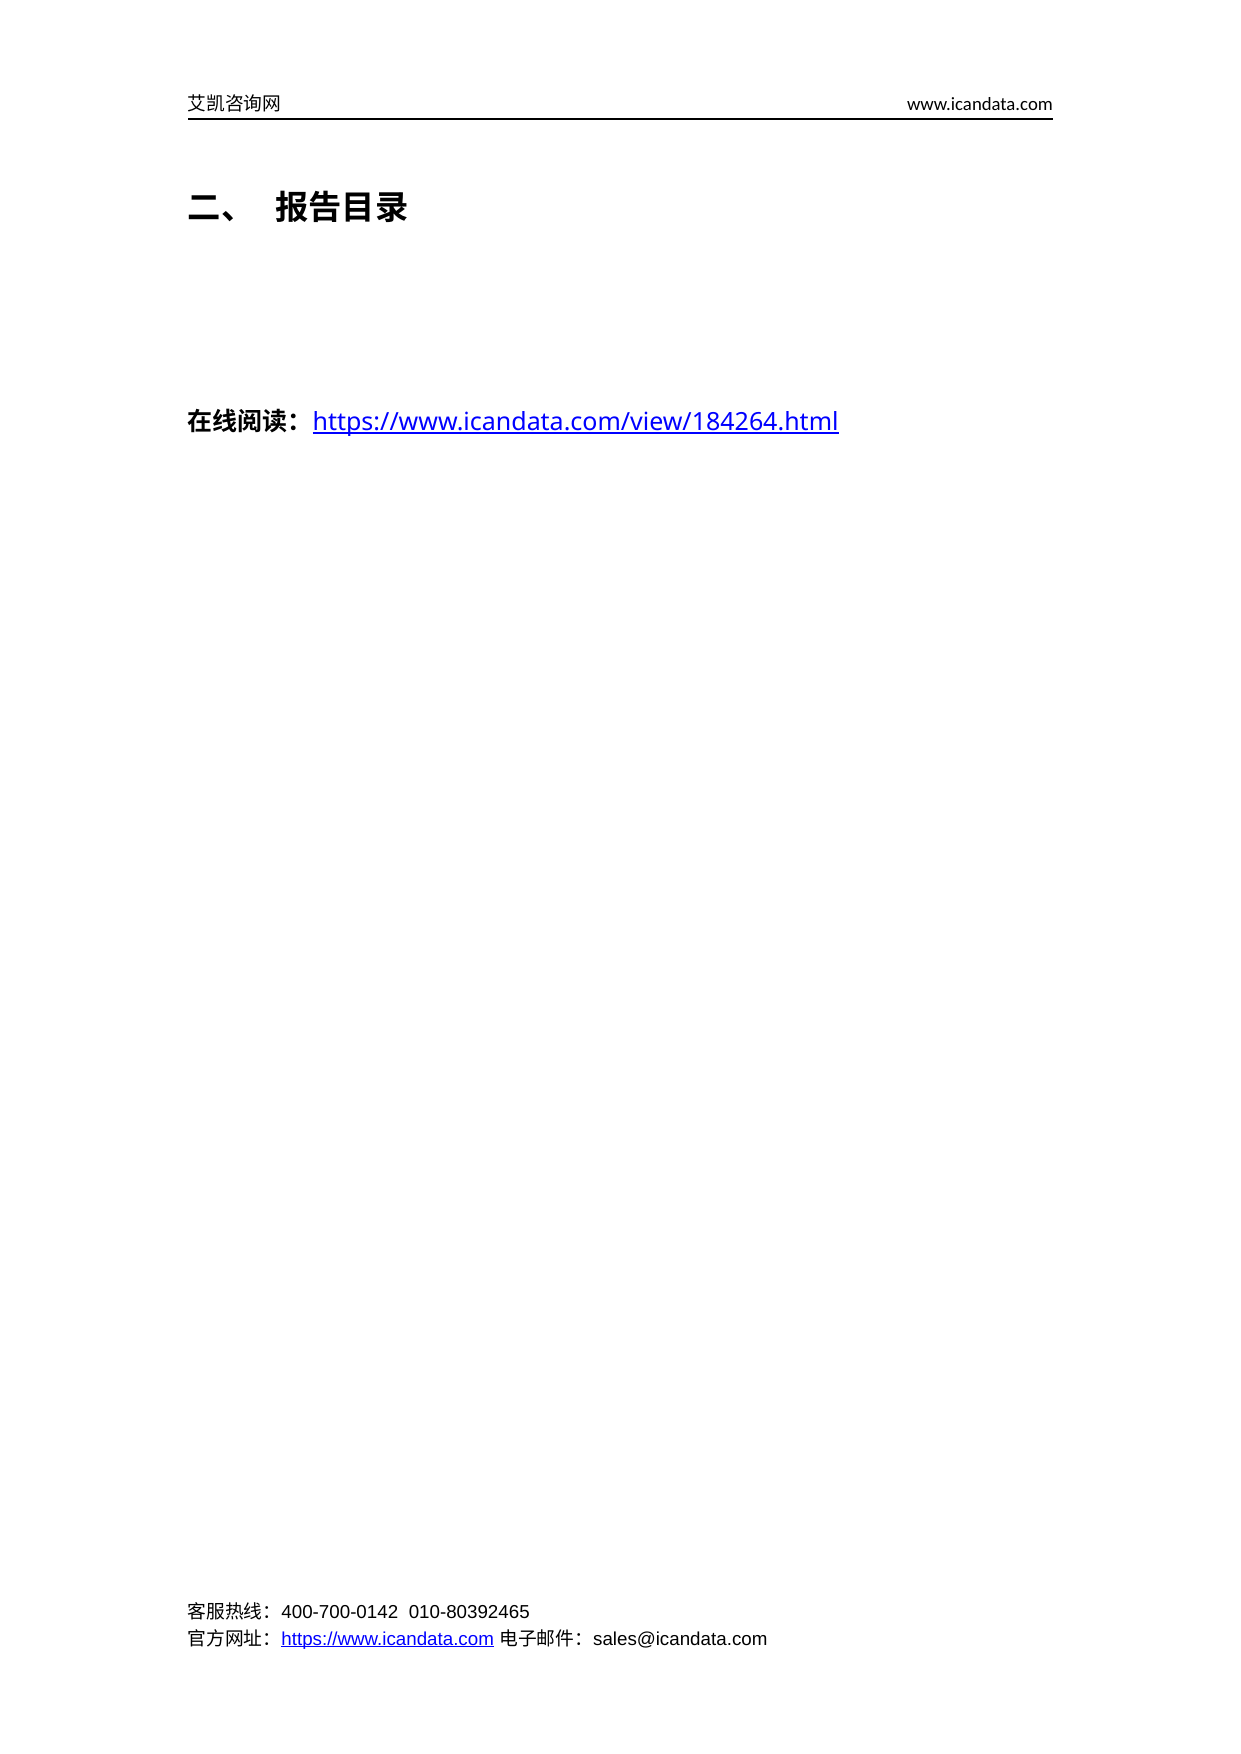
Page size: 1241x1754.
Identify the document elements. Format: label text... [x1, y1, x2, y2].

text 在线阅读：https://www.icandata.com/view/184264.html [187, 387, 1053, 452]
subtitle 报告目录 [187, 172, 1053, 237]
